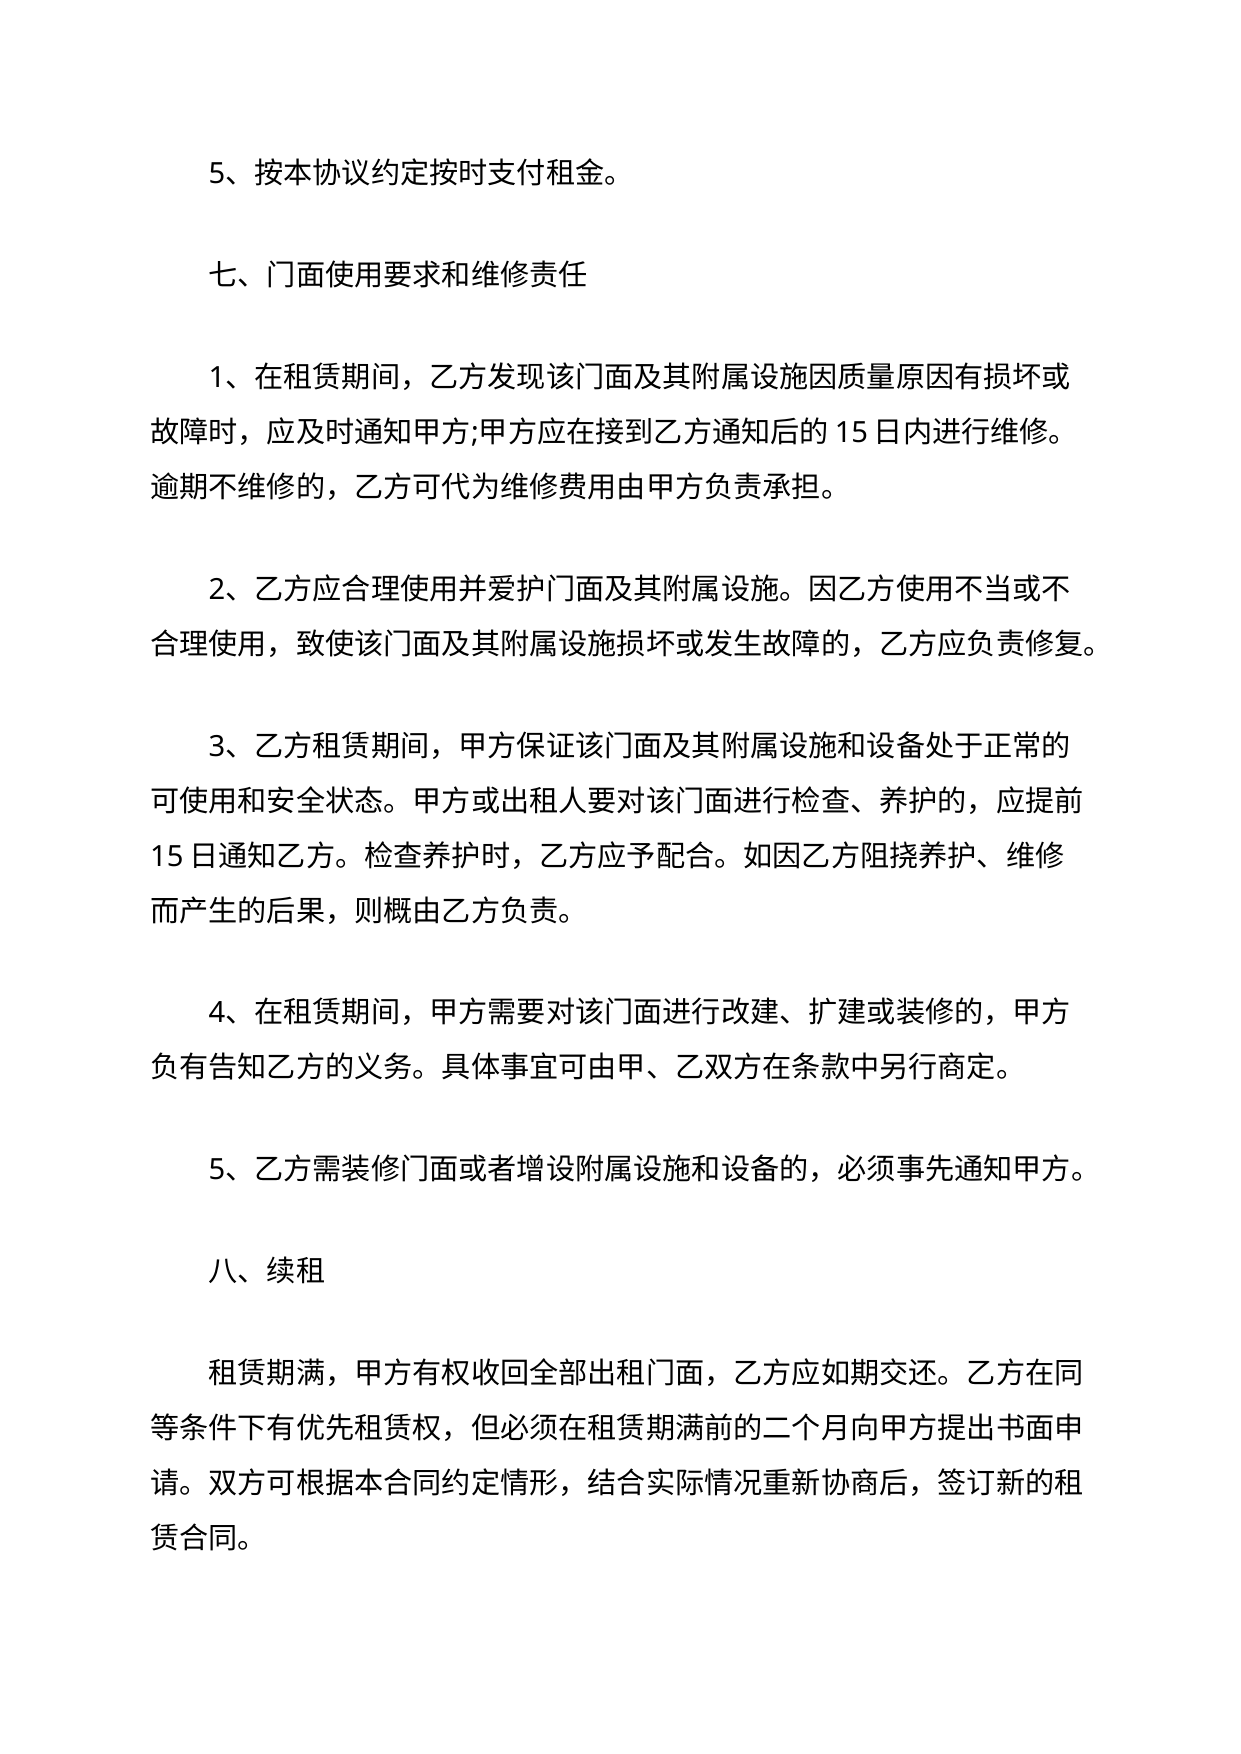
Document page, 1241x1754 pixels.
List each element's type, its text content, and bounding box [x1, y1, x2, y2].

text 租赁期满，甲方有权收回全部出租门面，乙方应如期交还。乙方在同等条件下有优先租赁权，但必须在租赁期满前的二个月向甲方提出书面申请。双方可根据本合同约定情形，结合实际情况重新协商后，签订新的租赁合同。 [150, 1349, 1090, 1556]
text 2、乙方应合理使用并爱护门面及其附属设施。因乙方使用不当或不合理使用，致使该门面及其附属设施损坏或发生故障的，乙方应负责修复。 [150, 566, 1090, 663]
text 八、续租 [150, 1248, 1090, 1290]
text 4、在租赁期间，甲方需要对该门面进行改建、扩建或装修的，甲方负有告知乙方的义务。具体事宜可由甲、乙双方在条款中另行商定。 [150, 989, 1090, 1086]
text 5、乙方需装修门面或者增设附属设施和设备的，必须事先通知甲方。 [150, 1146, 1090, 1188]
text 5、按本协议约定按时支付租金。 [150, 150, 1090, 192]
text 3、乙方租赁期间，甲方保证该门面及其附属设施和设备处于正常的可使用和安全状态。甲方或出租人要对该门面进行检查、养护的，应提前15日通知乙方。检查养护时，乙方应予配合。如因乙方阻挠养护、维修而产生的后果，则概由乙方负责。 [150, 722, 1090, 929]
text 七、门面使用要求和维修责任 [150, 252, 1090, 294]
text 1、在租赁期间，乙方发现该门面及其附属设施因质量原因有损坏或故障时，应及时通知甲方;甲方应在接到乙方通知后的15日内进行维修。逾期不维修的，乙方可代为维修费用由甲方负责承担。 [150, 354, 1090, 506]
